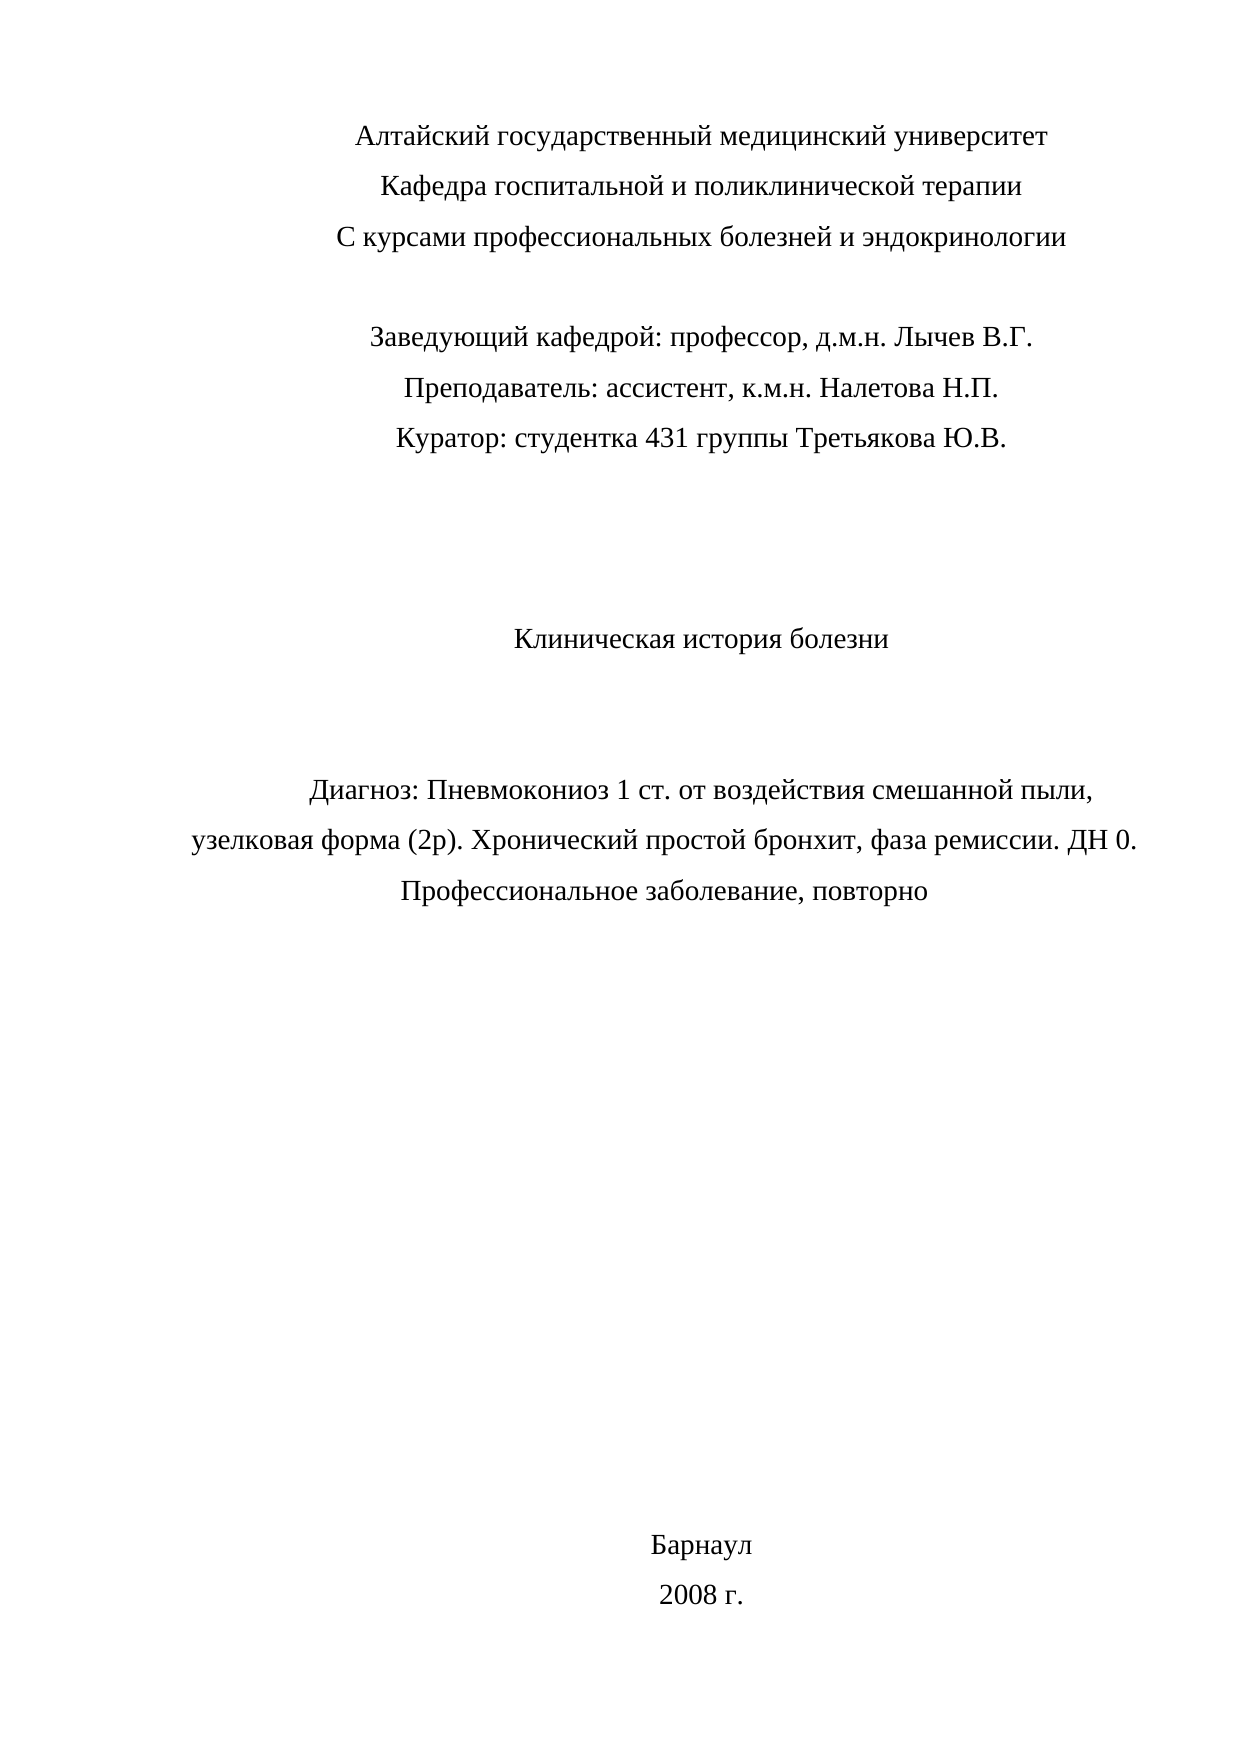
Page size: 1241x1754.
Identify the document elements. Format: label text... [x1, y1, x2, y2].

text Диагноз: Пневмокониоз 1 ст. от воздействия смешанной пыли, узелковая форма (2р). Хронический простой бронхит, фаза ремиссии. ДН 0. Профессиональное заболевание, повторно [177, 772, 1152, 906]
text Алтайский государственный медицинский университет [177, 118, 1152, 152]
text Куратор: студентка 431 группы Третьякова Ю.В. [177, 420, 1152, 453]
text Клиническая история болезни [177, 621, 1152, 655]
text Преподаватель: ассистент, к.м.н. Налетова Н.П. [177, 370, 1152, 403]
text Заведующий кафедрой: профессор, д.м.н. Лычев В.Г. [177, 319, 1152, 353]
text Барнаул [177, 1527, 1152, 1560]
text С курсами профессиональных болезней и эндокринологии [177, 219, 1152, 252]
text Кафедра госпитальной и поликлинической терапии [177, 168, 1152, 202]
text . [177, 1577, 1152, 1611]
